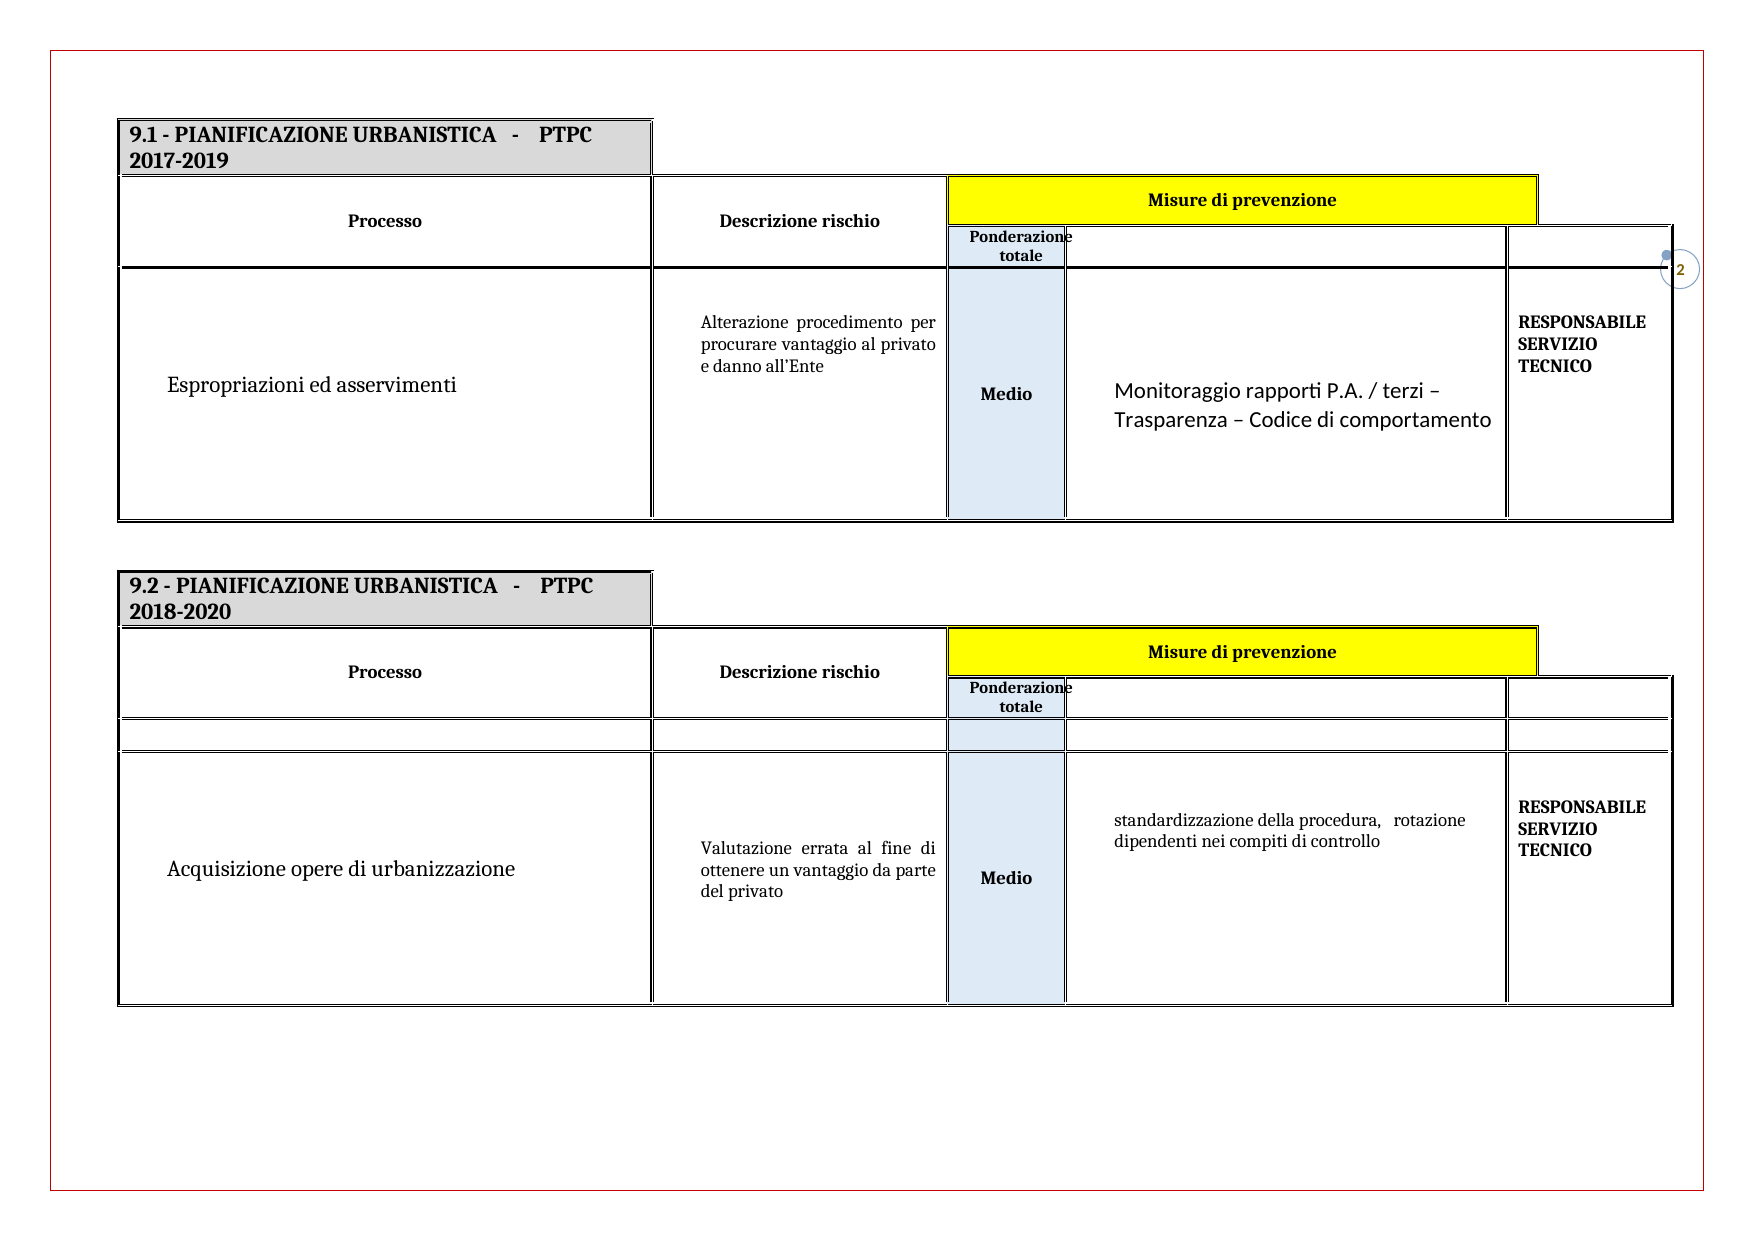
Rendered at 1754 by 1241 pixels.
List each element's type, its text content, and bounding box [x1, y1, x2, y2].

table_cell Espropriazioni ed asservimenti [118, 266, 652, 519]
table_cell Descrizione rischio [654, 629, 946, 717]
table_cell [652, 268, 947, 519]
table_header 9.1 - PIANIFICAZIONE URBANISTICA - PTPC 2017-2019 [120, 119, 652, 174]
table_cell Misure di prevenzione [949, 177, 1536, 224]
table_cell [1067, 720, 1505, 750]
table_cell RESPONSABILE SERVIZIO TECNICO [1507, 266, 1672, 519]
table_cell [1067, 227, 1505, 266]
table_cell RESPONSABILE SERVIZIO TECNICO [1507, 750, 1671, 1004]
table_header 9.2 - PIANIFICAZIONE URBANISTICA - PTPC 2018-2020 [120, 571, 652, 625]
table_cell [1065, 266, 1507, 519]
table_cell Valutazione errata al fine di ottenere un vantaggio da parte del privato [652, 753, 947, 1004]
table_cell Medio [947, 750, 1065, 1004]
table_cell Descrizione rischio [654, 177, 946, 266]
table_cell Ponderazione totale [949, 679, 1064, 717]
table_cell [1065, 750, 1507, 1004]
table_cell Processo [120, 174, 651, 266]
table_cell [120, 717, 651, 750]
table_cell [1509, 717, 1671, 750]
table_cell Misure di prevenzione [949, 629, 1536, 675]
table_cell Ponderazione totale [949, 227, 1064, 266]
table_cell Processo [118, 625, 652, 717]
table_cell [1067, 679, 1505, 717]
table_cell Acquisizione opere di urbanizzazione [120, 750, 652, 1004]
table_cell Medio [947, 266, 1065, 519]
table_cell [949, 720, 1064, 750]
table_cell [1509, 224, 1672, 266]
table_cell [1507, 675, 1672, 717]
table_cell [654, 720, 946, 750]
